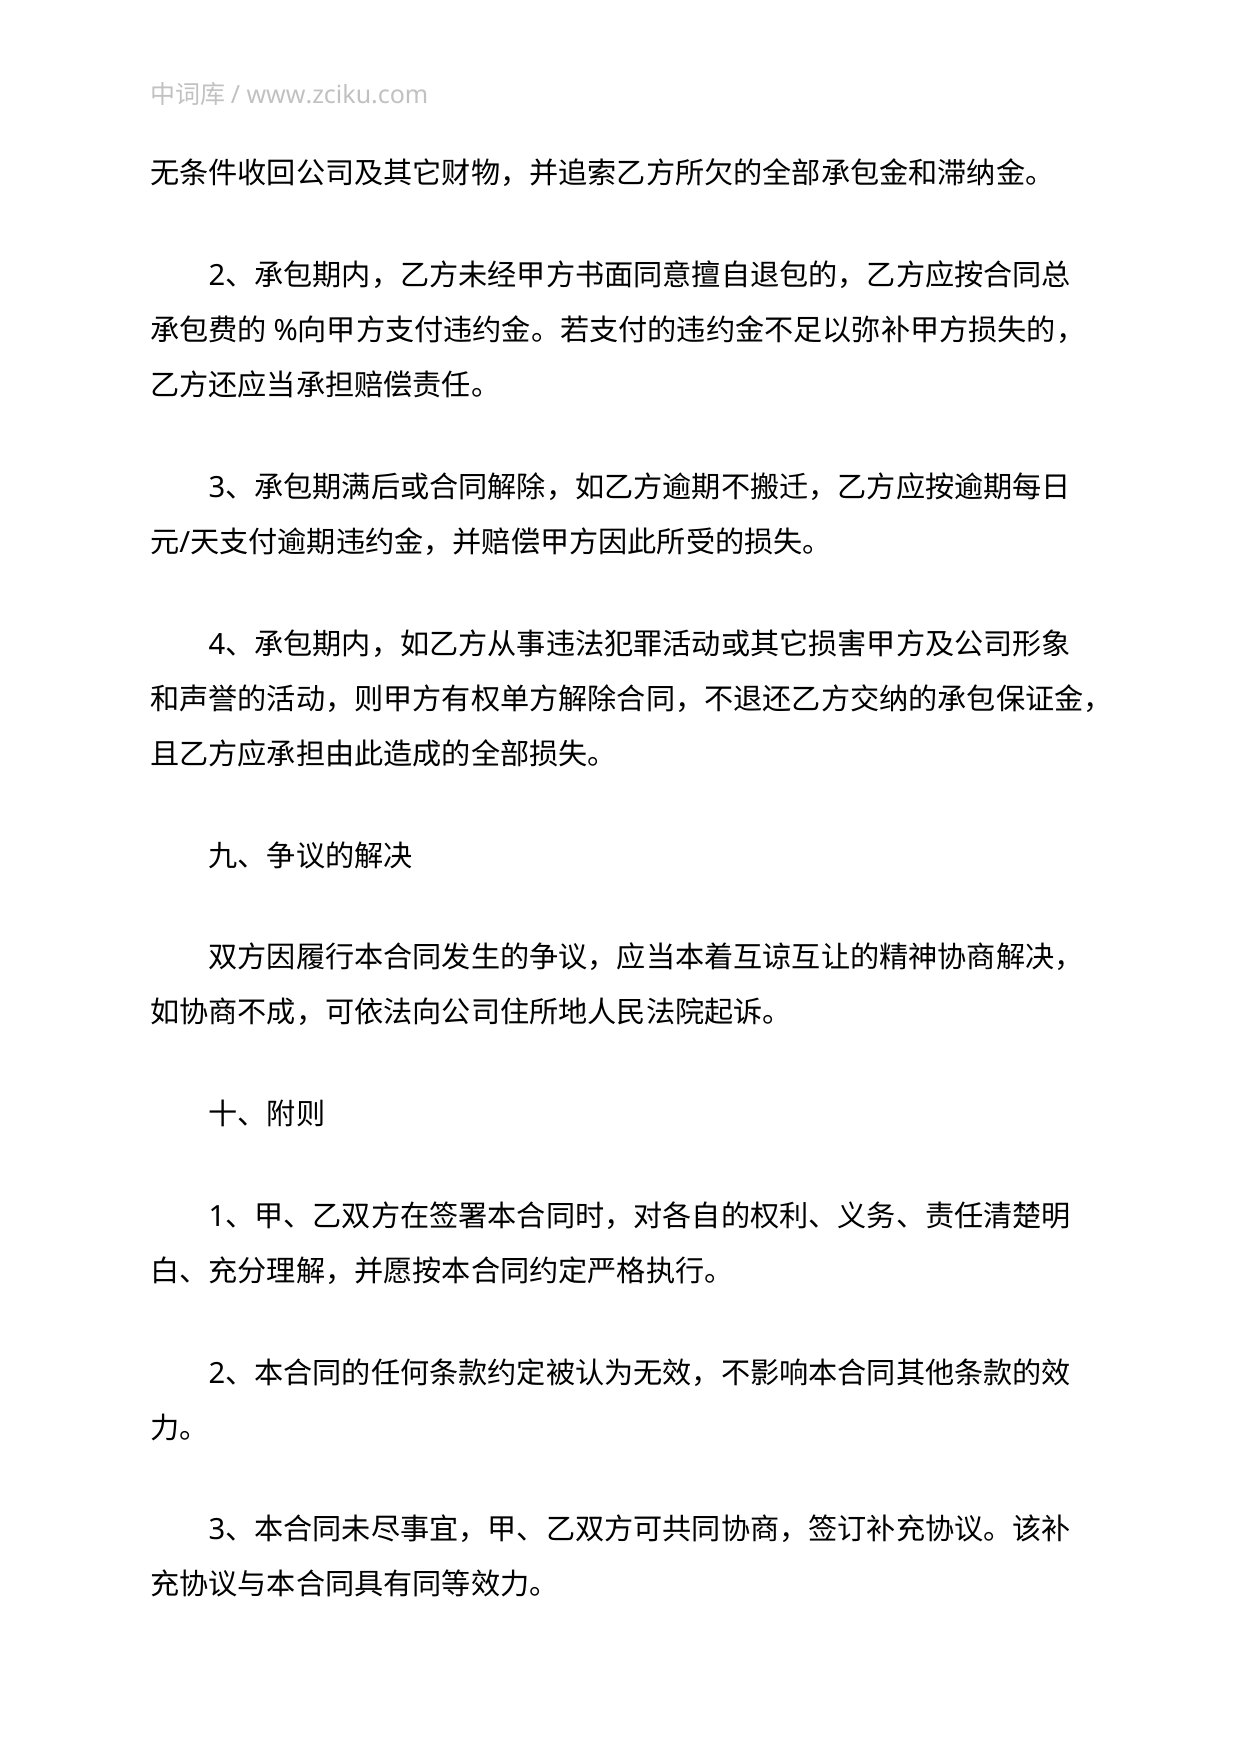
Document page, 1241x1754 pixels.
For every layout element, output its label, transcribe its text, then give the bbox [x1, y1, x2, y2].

text 1、甲、乙双方在签署本合同时，对各自的权利、义务、责任清楚明白、充分理解，并愿按本合同约定严格执行。 [150, 1192, 1090, 1290]
text 4、承包期内，如乙方从事违法犯罪活动或其它损害甲方及公司形象和声誉的活动，则甲方有权单方解除合同，不退还乙方交纳的承包保证金，且乙方应承担由此造成的全部损失。 [150, 621, 1090, 773]
text 3、本合同未尽事宜，甲、乙双方可共同协商，签订补充协议。该补充协议与本合同具有同等效力。 [150, 1506, 1090, 1603]
text 十、附则 [150, 1091, 1090, 1133]
text 2、本合同的任何条款约定被认为无效，不影响本合同其他条款的效力。 [150, 1349, 1090, 1446]
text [150, 150, 1090, 192]
text 3、承包期满后或合同解除，如乙方逾期不搬迁，乙方应按逾期每日 元/天支付逾期违约金，并赔偿甲方因此所受的损失。 [150, 463, 1090, 561]
text 双方因履行本合同发生的争议，应当本着互谅互让的精神协商解决，如协商不成，可依法向公司住所地人民法院起诉。 [150, 934, 1090, 1031]
text 九、争议的解决 [150, 832, 1090, 874]
text 2、承包期内，乙方未经甲方书面同意擅自退包的，乙方应按合同总承包费的 %向甲方支付违约金。若支付的违约金不足以弥补甲方损失的，乙方还应当承担赔偿责任。 [150, 252, 1090, 404]
